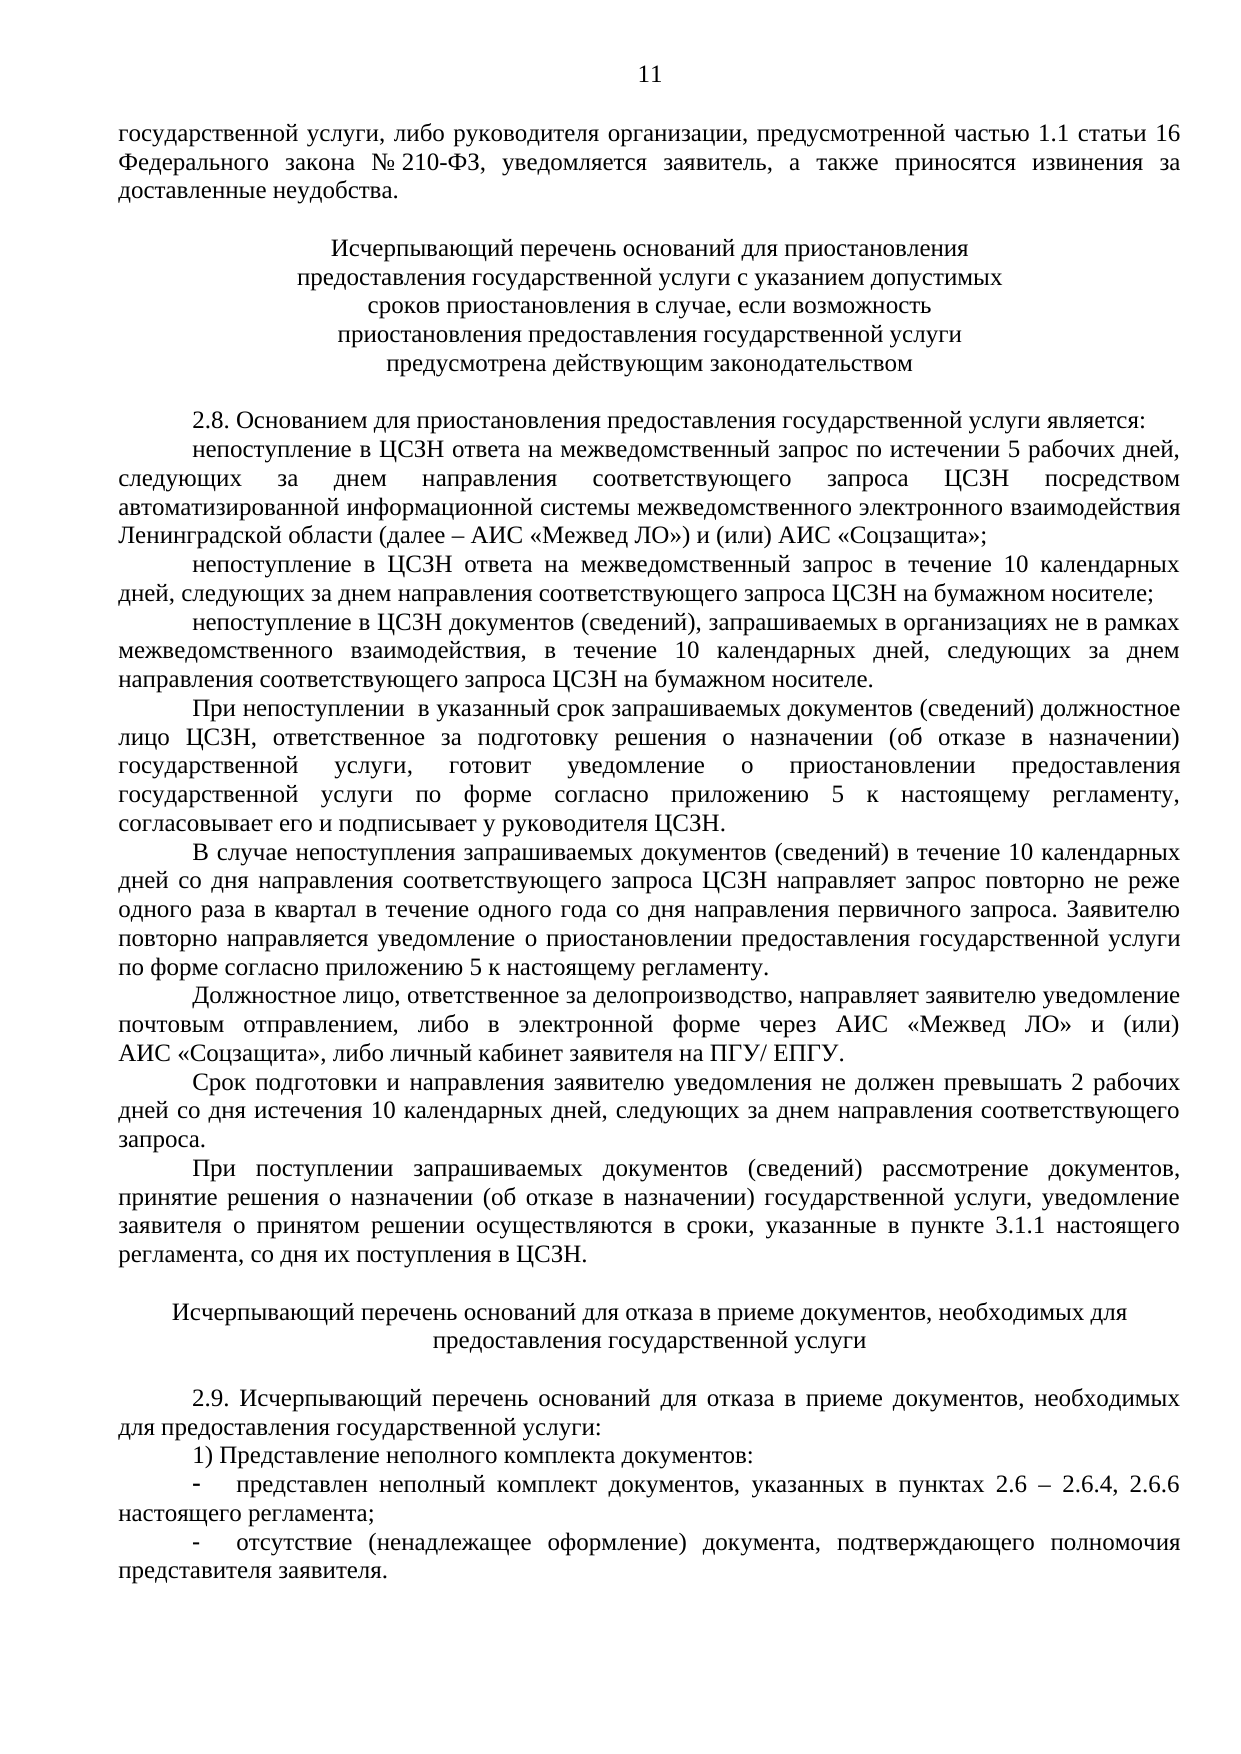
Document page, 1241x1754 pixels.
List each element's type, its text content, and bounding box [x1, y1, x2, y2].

text При непоступлении в указанный срок запрашиваемых документов (сведений) должностное лицо ЦСЗН, ответственное за подготовку решения о назначении (об отказе в назначении) государственной услуги, готовит уведомление о приостановлении предоставления государственной услуги по форме согласно приложению 5 к настоящему регламенту, согласовывает его и подписывает у руководителя ЦСЗН. [118, 693, 1181, 837]
title предоставления государственной услуги с указанием допустимых [118, 262, 1181, 291]
text непоступление в ЦСЗН ответа на межведомственный запрос в течение 10 календарных дней, следующих за днем направления соответствующего запроса ЦСЗН на бумажном носителе; [118, 549, 1181, 607]
title приостановления предоставления государственной услуги [118, 319, 1181, 348]
text В случае непоступления запрашиваемых документов (сведений) в течение 10 календарных дней со дня направления соответствующего запроса ЦСЗН направляет запрос повторно не реже одного раза в квартал в течение одного года со дня направления первичного запроса. Заявителю повторно направляется уведомление о приостановлении предоставления государственной услуги по форме согласно приложению 5 к настоящему регламенту. [118, 837, 1181, 981]
text непоступление в ЦСЗН ответа на межведомственный запрос по истечении 5 рабочих дней, следующих за днем направления соответствующего запроса ЦСЗН посредством автоматизированной информационной системы межведомственного электронного взаимодействия Ленинградской области (далее – АИС «Межвед ЛО») и (или) АИС «Соцзащита»; [118, 434, 1181, 549]
title сроков приостановления в случае, если возможность [118, 291, 1181, 319]
text Срок подготовки и направления заявителю уведомления не должен превышать 2 рабочих дней со дня истечения 10 календарных дней, следующих за днем направления соответствующего запроса. [118, 1067, 1181, 1153]
title Исчерпывающий перечень оснований для отказа в приеме документов, необходимых для предоставления государственной услуги [118, 1297, 1181, 1354]
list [118, 118, 1181, 204]
text 1) Представление неполного комплекта документов: [118, 1441, 1181, 1469]
text 2.9. Исчерпывающий перечень оснований для отказа в приеме документов, необходимых для предоставления государственной услуги: [118, 1383, 1181, 1441]
title предусмотрена действующим законодательством [118, 348, 1181, 377]
title Исчерпывающий перечень оснований для приостановления [118, 233, 1181, 262]
list представлен неполный комплект документов, указанных в пунктах 2.6 – 2.6.4, 2.6.6 настоящего регламента; [118, 1469, 1181, 1527]
text Должностное лицо, ответственное за делопроизводство, направляет заявителю уведомление почтовым отправлением, либо в электронной форме через АИС «Межвед ЛО» и (или) АИС «Соцзащита», либо личный кабинет заявителя на ПГУ/ ЕПГУ. [118, 981, 1181, 1067]
text 2.8. Основанием для приостановления предоставления государственной услуги является: [118, 406, 1181, 434]
list отсутствие (ненадлежащее оформление) документа, подтверждающего полномочия представителя заявителя. [118, 1527, 1181, 1584]
text При поступлении запрашиваемых документов (сведений) рассмотрение документов, принятие решения о назначении (об отказе в назначении) государственной услуги, уведомление заявителя о принятом решении осуществляются в сроки, указанные в пункте 3.1.1 настоящего регламента, со дня их поступления в ЦСЗН. [118, 1153, 1181, 1268]
text непоступление в ЦСЗН документов (сведений), запрашиваемых в организациях не в рамках межведомственного взаимодействия, в течение 10 календарных дней, следующих за днем направления соответствующего запроса ЦСЗН на бумажном носителе. [118, 607, 1181, 693]
